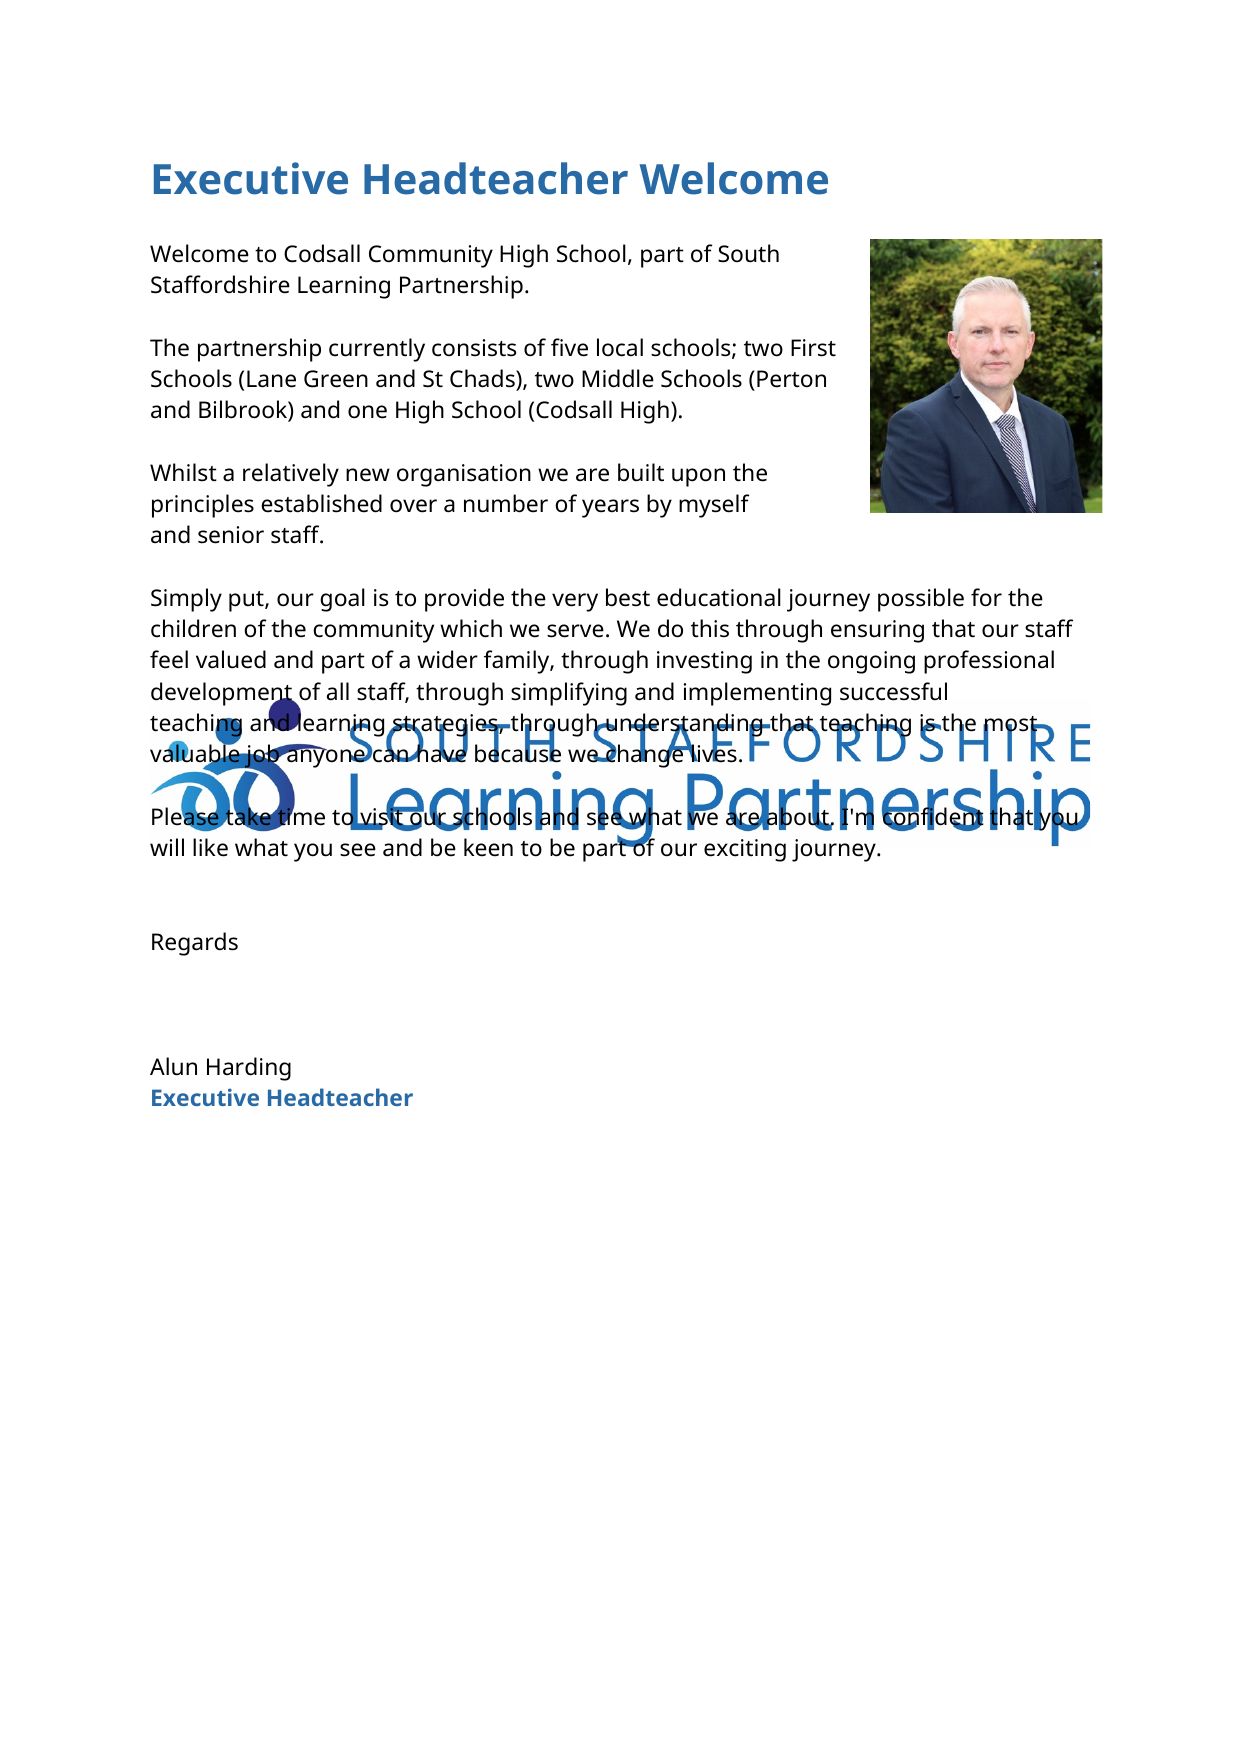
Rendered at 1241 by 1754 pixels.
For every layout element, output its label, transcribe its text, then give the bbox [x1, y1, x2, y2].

text Executive Headteacher [150, 1082, 1071, 1113]
text The partnership currently consists of five local schools; two First Schools (Lane Green and St Chads), two Middle Schools (Perton and Bilbrook) and one High School (Codsall High). [150, 332, 870, 426]
text Welcome to Codsall Community High School, part of South Staffordshire Learning Partnership. [150, 238, 1090, 301]
text Whilst a relatively new organisation we are built upon the principles established over a number of years by myself and senior staff. [150, 457, 1090, 551]
picture [870, 239, 1103, 513]
text Executive Headteacher Welcome [150, 150, 1090, 207]
text Regards [150, 926, 1071, 957]
text Alun Harding [150, 1051, 1071, 1082]
picture [150, 698, 1091, 847]
text Simply put, our goal is to provide the very best educational journey possible for the children of the community which we serve. We do this through ensuring that our staff feel valued and part of a wider family, through investing in the ongoing professional development of all staff, through simplifying and implementing successful teaching and learning strategies, through understanding that teaching is the most valuable job anyone can have because we change lives. [150, 582, 1090, 769]
text Please take time to visit our schools and see what we are about. I'm confident that you will like what you see and be keen to be part of our exciting journey. [150, 801, 1090, 863]
